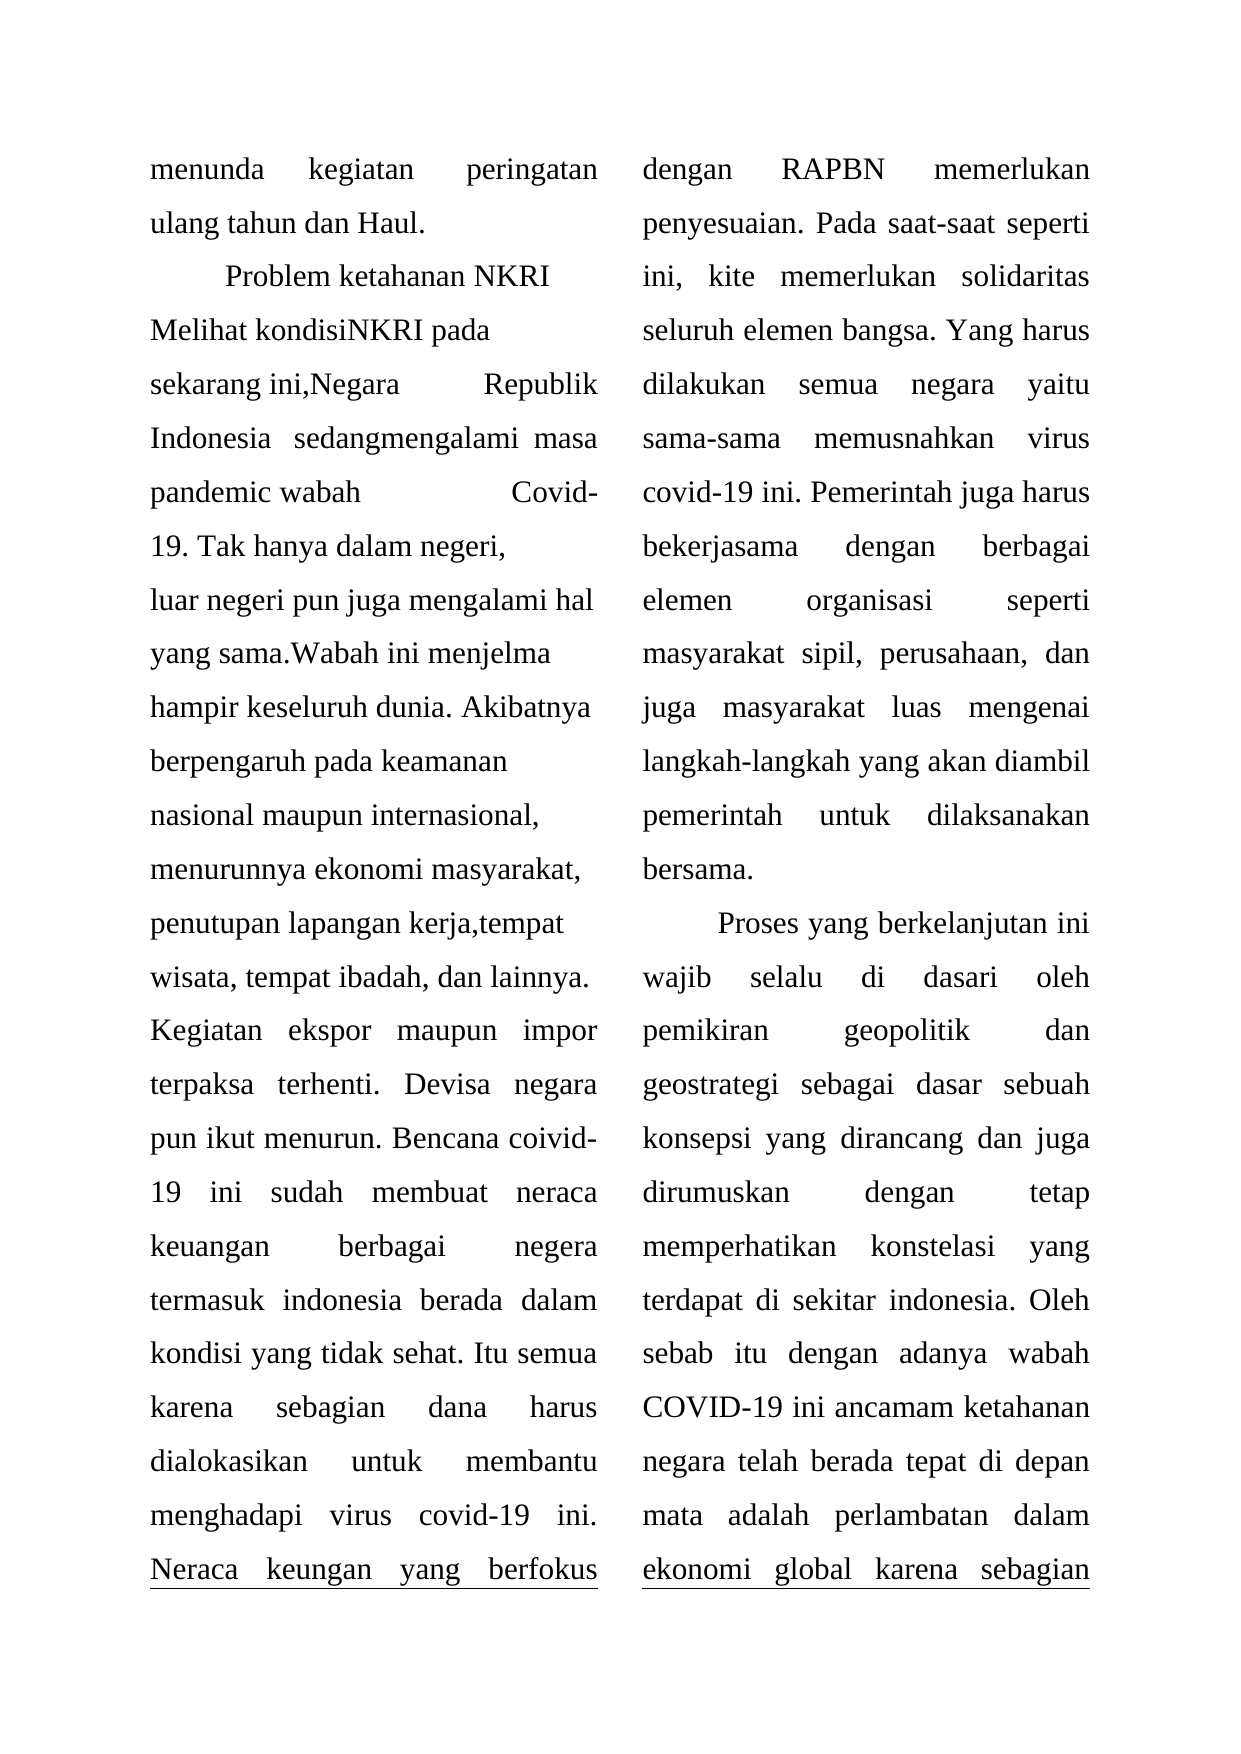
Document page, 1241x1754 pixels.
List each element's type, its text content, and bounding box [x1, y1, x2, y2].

text Kegiatan ekspor maupun impor terpaksa terhenti. Devisa negara pun ikut menurun. Bencana coivid-19 ini sudah membuat neraca keuangan berbagai negera termasuk indonesia berada dalam kondisi yang tidak sehat. Itu semua karena sebagian dana harus dialokasikan untuk membantu menghadapi virus covid-19 ini. Neraca keungan yang berfokus dengan RAPBN memerlukan penyesuaian. Pada saat-saat seperti ini, kite memerlukan solidaritas seluruh elemen bangsa. Yang harus dilakukan semua negara yaitu sama-sama memusnahkan virus covid-19 ini. Pemerintah juga harus bekerjasama dengan berbagai elemen organisasi seperti masyarakat sipil, perusahaan, dan juga masyarakat luas mengenai langkah-langkah yang akan diambil pemerintah untuk dilaksanakan bersama. [642, 150, 1090, 886]
text menurunnya ekonomi masyarakat, [150, 850, 598, 886]
text penutupan lapangan kerja,tempat [150, 904, 598, 940]
text nasional maupun internasional, [150, 796, 598, 832]
text Problem ketahanan NKRI Melihat kondisiNKRI pada sekarang ini,Negara Republik Indonesia sedangmengalami masa pandemic wabah Covid-19. Tak hanya dalam negeri, [150, 258, 598, 563]
text wisata, tempat ibadah, dan lainnya. [150, 958, 598, 994]
text Kegiatan ekspor maupun impor terpaksa terhenti. Devisa negara pun ikut menurun. Bencana coivid-19 ini sudah membuat neraca keuangan berbagai negera termasuk indonesia berada dalam kondisi yang tidak sehat. Itu semua karena sebagian dana harus dialokasikan untuk membantu menghadapi virus covid-19 ini. Neraca keungan yang berfokus dengan RAPBN memerlukan penyesuaian. Pada saat-saat seperti ini, kite memerlukan solidaritas seluruh elemen bangsa. Yang harus dilakukan semua negara yaitu sama-sama memusnahkan virus covid-19 ini. Pemerintah juga harus bekerjasama dengan berbagai elemen organisasi seperti masyarakat sipil, perusahaan, dan juga masyarakat luas mengenai langkah-langkah yang akan diambil pemerintah untuk dilaksanakan bersama. [150, 1012, 598, 1588]
text berpengaruh pada keamanan [150, 742, 598, 778]
text luar negeri pun juga mengalami hal [150, 581, 598, 617]
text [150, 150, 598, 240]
text hampir keseluruh dunia. Akibatnya [150, 688, 598, 724]
text yang sama.Wabah ini menjelma [150, 635, 598, 671]
